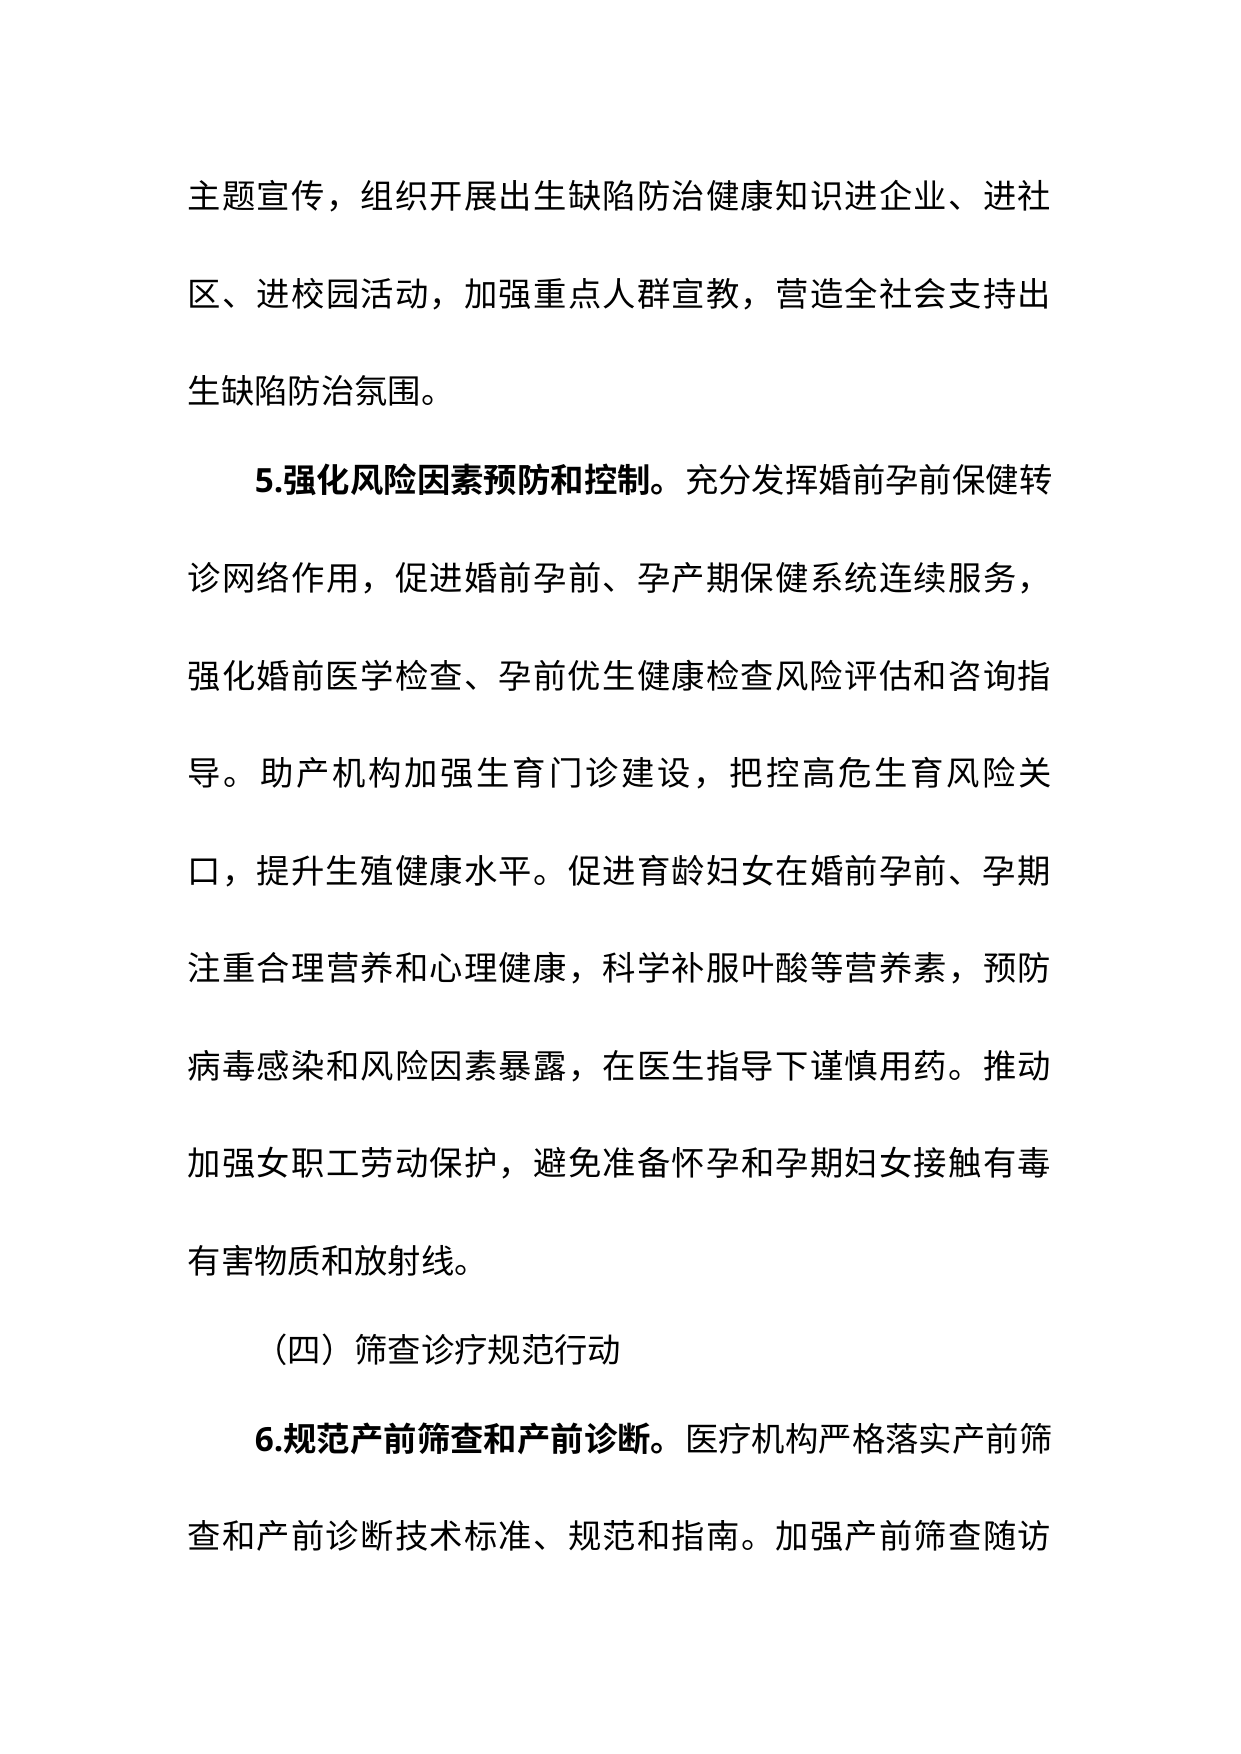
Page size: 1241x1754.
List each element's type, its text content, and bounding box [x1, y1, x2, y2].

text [187, 1404, 1053, 1567]
text 5.强化风险因素预防和控制。充分发挥婚前孕前保健转诊网络作用，促进婚前孕前、孕产期保健系统连续服务，强化婚前医学检查、孕前优生健康检查风险评估和咨询指导。助产机构加强生育门诊建设，把控高危生育风险关口，提升生殖健康水平。促进育龄妇女在婚前孕前、孕期注重合理营养和心理健康，科学补服叶酸等营养素，预防病毒感染和风险因素暴露，在医生指导下谨慎用药。推动加强女职工劳动保护，避免准备怀孕和孕期妇女接触有毒有害物质和放射线。 [187, 446, 1053, 1291]
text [187, 162, 1053, 422]
text （四）筛查诊疗规范行动 [187, 1315, 1053, 1380]
